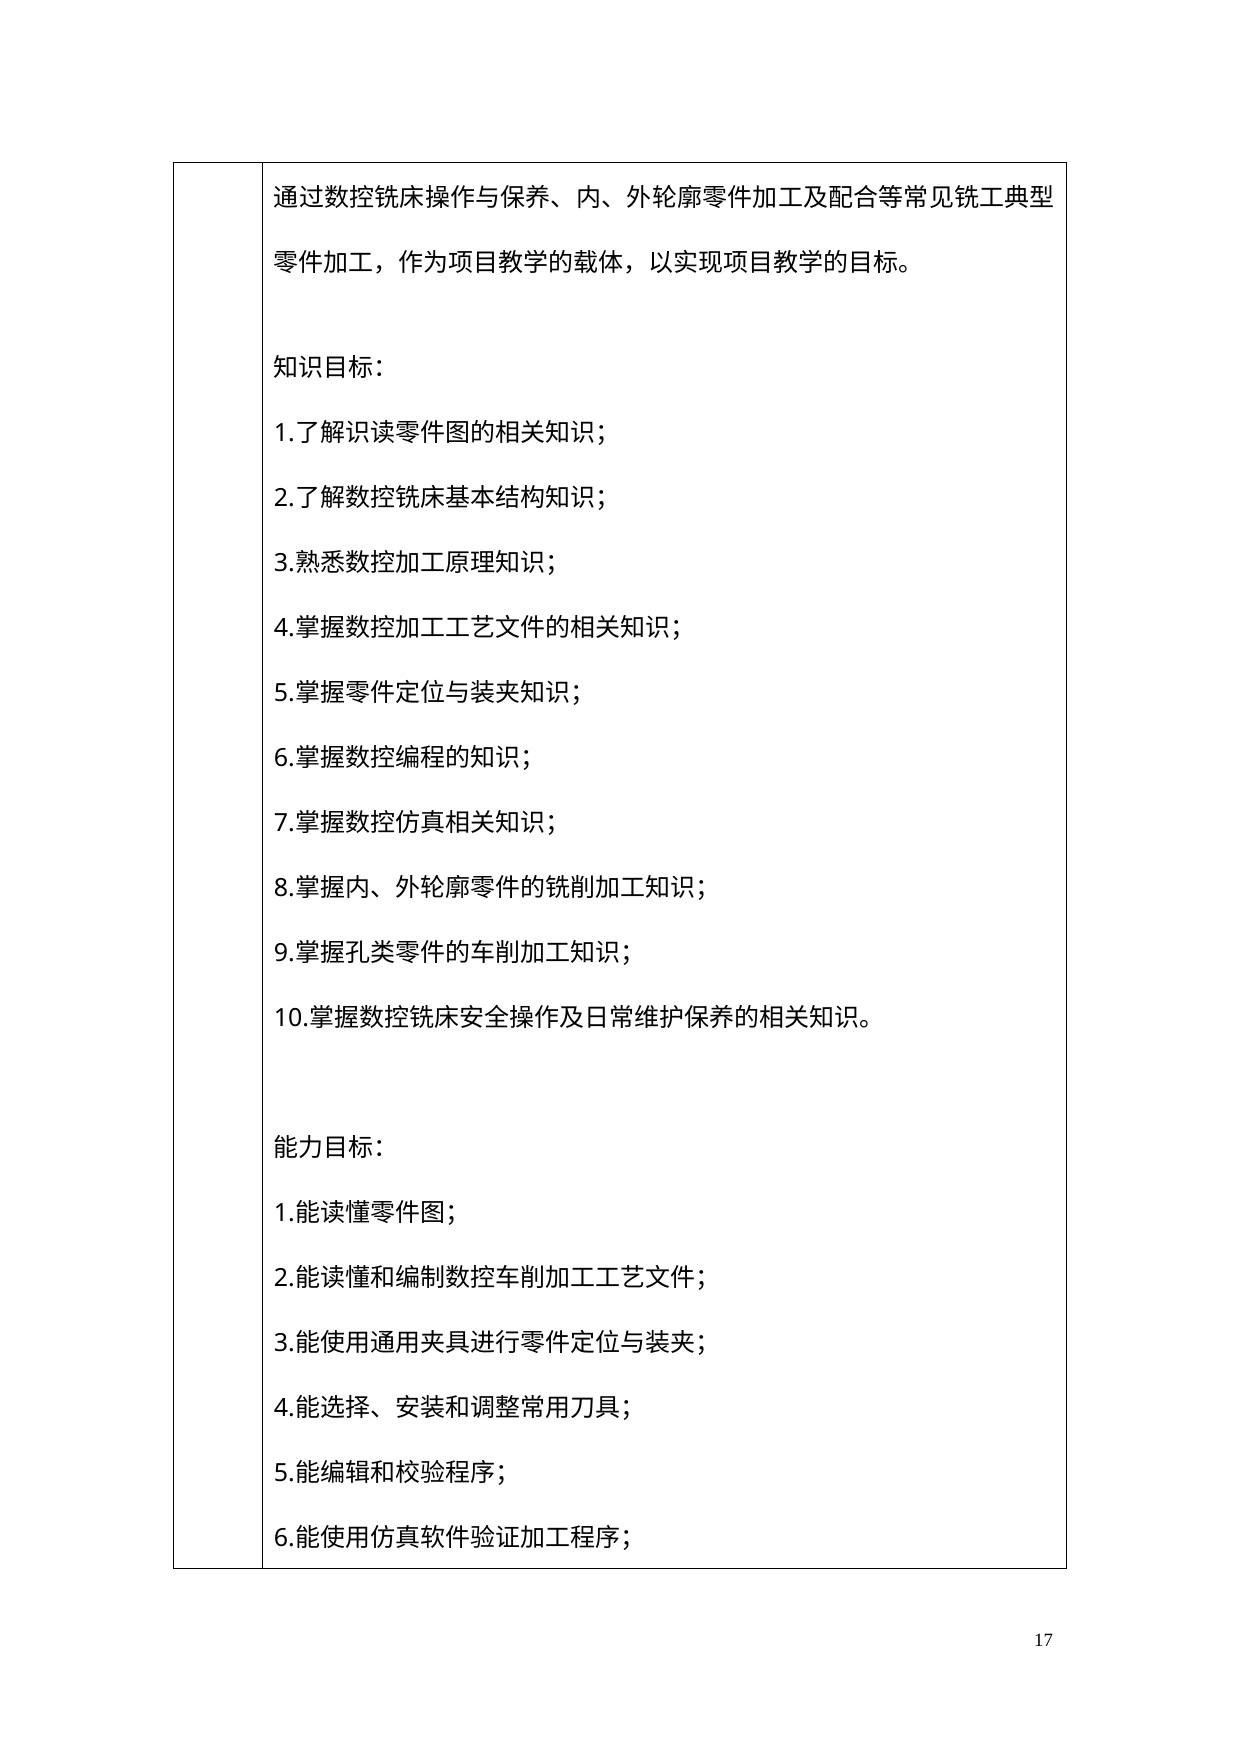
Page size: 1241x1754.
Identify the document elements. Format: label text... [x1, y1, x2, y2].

table_cell 5 [174, 163, 262, 1568]
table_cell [263, 163, 1066, 1568]
